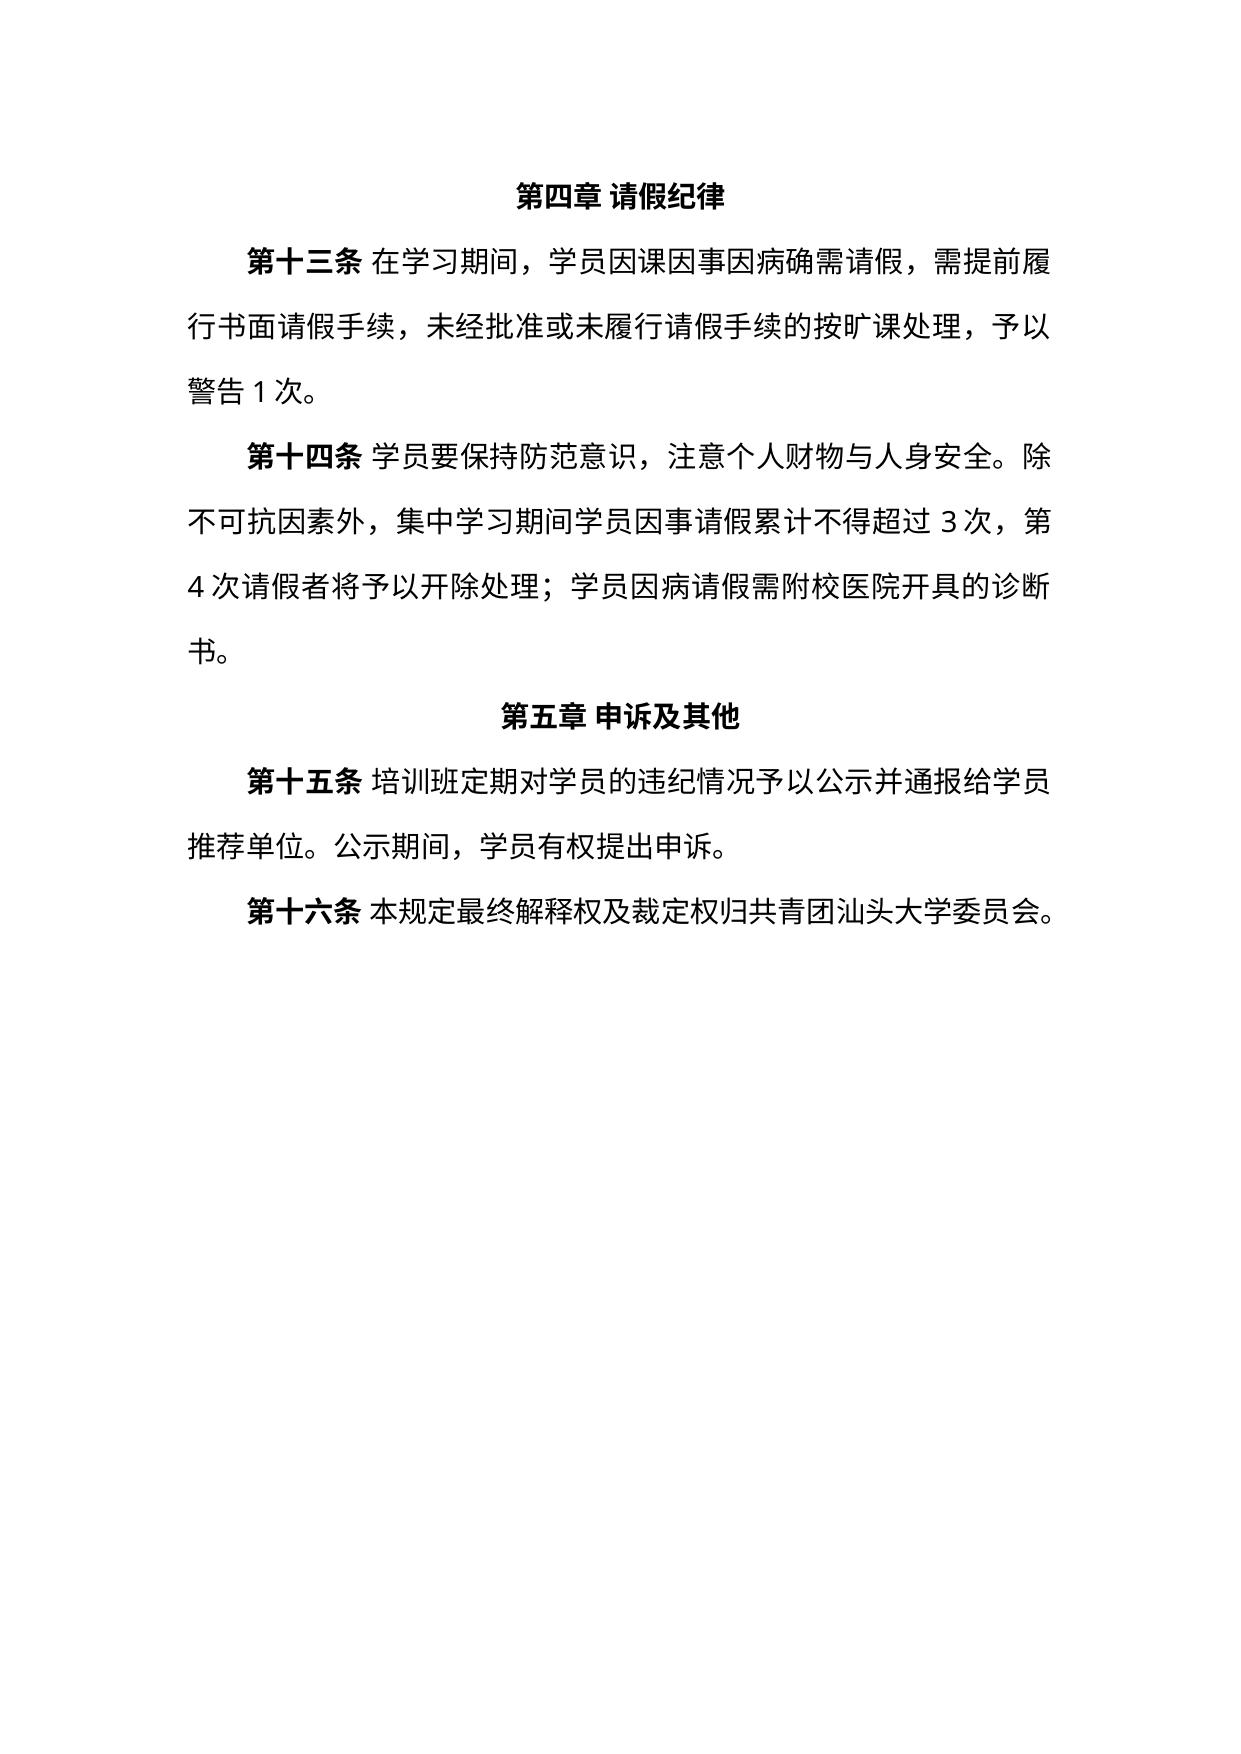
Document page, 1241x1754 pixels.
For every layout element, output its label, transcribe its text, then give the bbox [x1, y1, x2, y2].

text 第十三条 在学习期间，学员因课因事因病确需请假，需提前履行书面请假手续，未经批准或未履行请假手续的按旷课处理，予以警告1次。 [187, 227, 1053, 422]
text 第四章 请假纪律 [187, 162, 1053, 227]
text 第十四条 学员要保持防范意识，注意个人财物与人身安全。除不可抗因素外，集中学习期间学员因事请假累计不得超过3次，第4次请假者将予以开除处理；学员因病请假需附校医院开具的诊断书。 [187, 422, 1053, 682]
text 第五章 申诉及其他 [187, 682, 1053, 747]
text 第十六条 本规定最终解释权及裁定权归共青团汕头大学委员会。 [187, 877, 1053, 942]
text 第十五条 培训班定期对学员的违纪情况予以公示并通报给学员推荐单位。公示期间，学员有权提出申诉。 [187, 747, 1053, 877]
